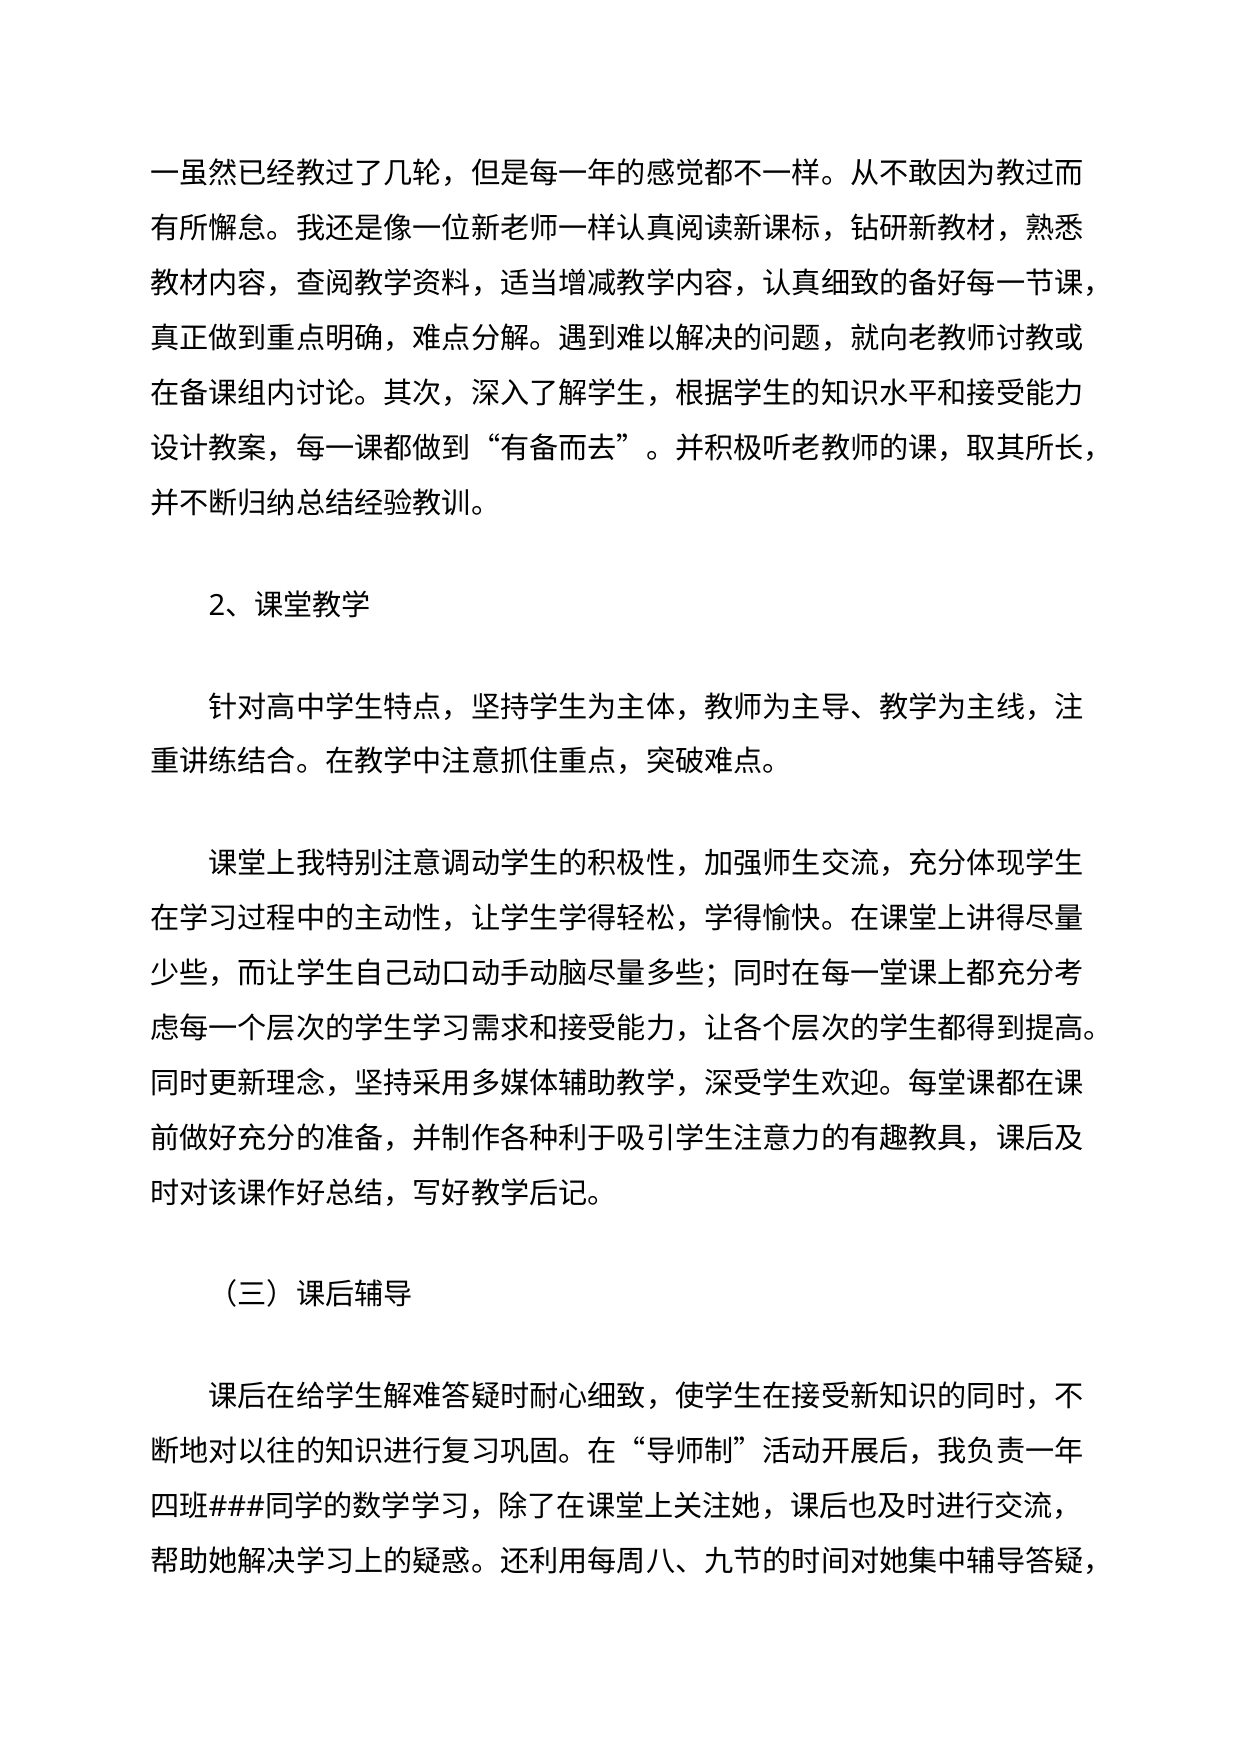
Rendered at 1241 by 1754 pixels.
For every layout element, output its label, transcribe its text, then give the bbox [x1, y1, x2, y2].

text 2、课堂教学 [150, 581, 1090, 623]
text 课堂上我特别注意调动学生的积极性，加强师生交流，充分体现学生在学习过程中的主动性，让学生学得轻松，学得愉快。在课堂上讲得尽量少些，而让学生自己动口动手动脑尽量多些；同时在每一堂课上都充分考虑每一个层次的学生学习需求和接受能力，让各个层次的学生都得到提高。同时更新理念，坚持采用多媒体辅助教学，深受学生欢迎。每堂课都在课前做好充分的准备，并制作各种利于吸引学生注意力的有趣教具，课后及时对该课作好总结，写好教学后记。 [150, 840, 1090, 1211]
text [150, 150, 1090, 522]
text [150, 1373, 1090, 1580]
text （三）课后辅导 [150, 1271, 1090, 1313]
text 针对高中学生特点，坚持学生为主体，教师为主导、教学为主线，注重讲练结合。在教学中注意抓住重点，突破难点。 [150, 683, 1090, 780]
